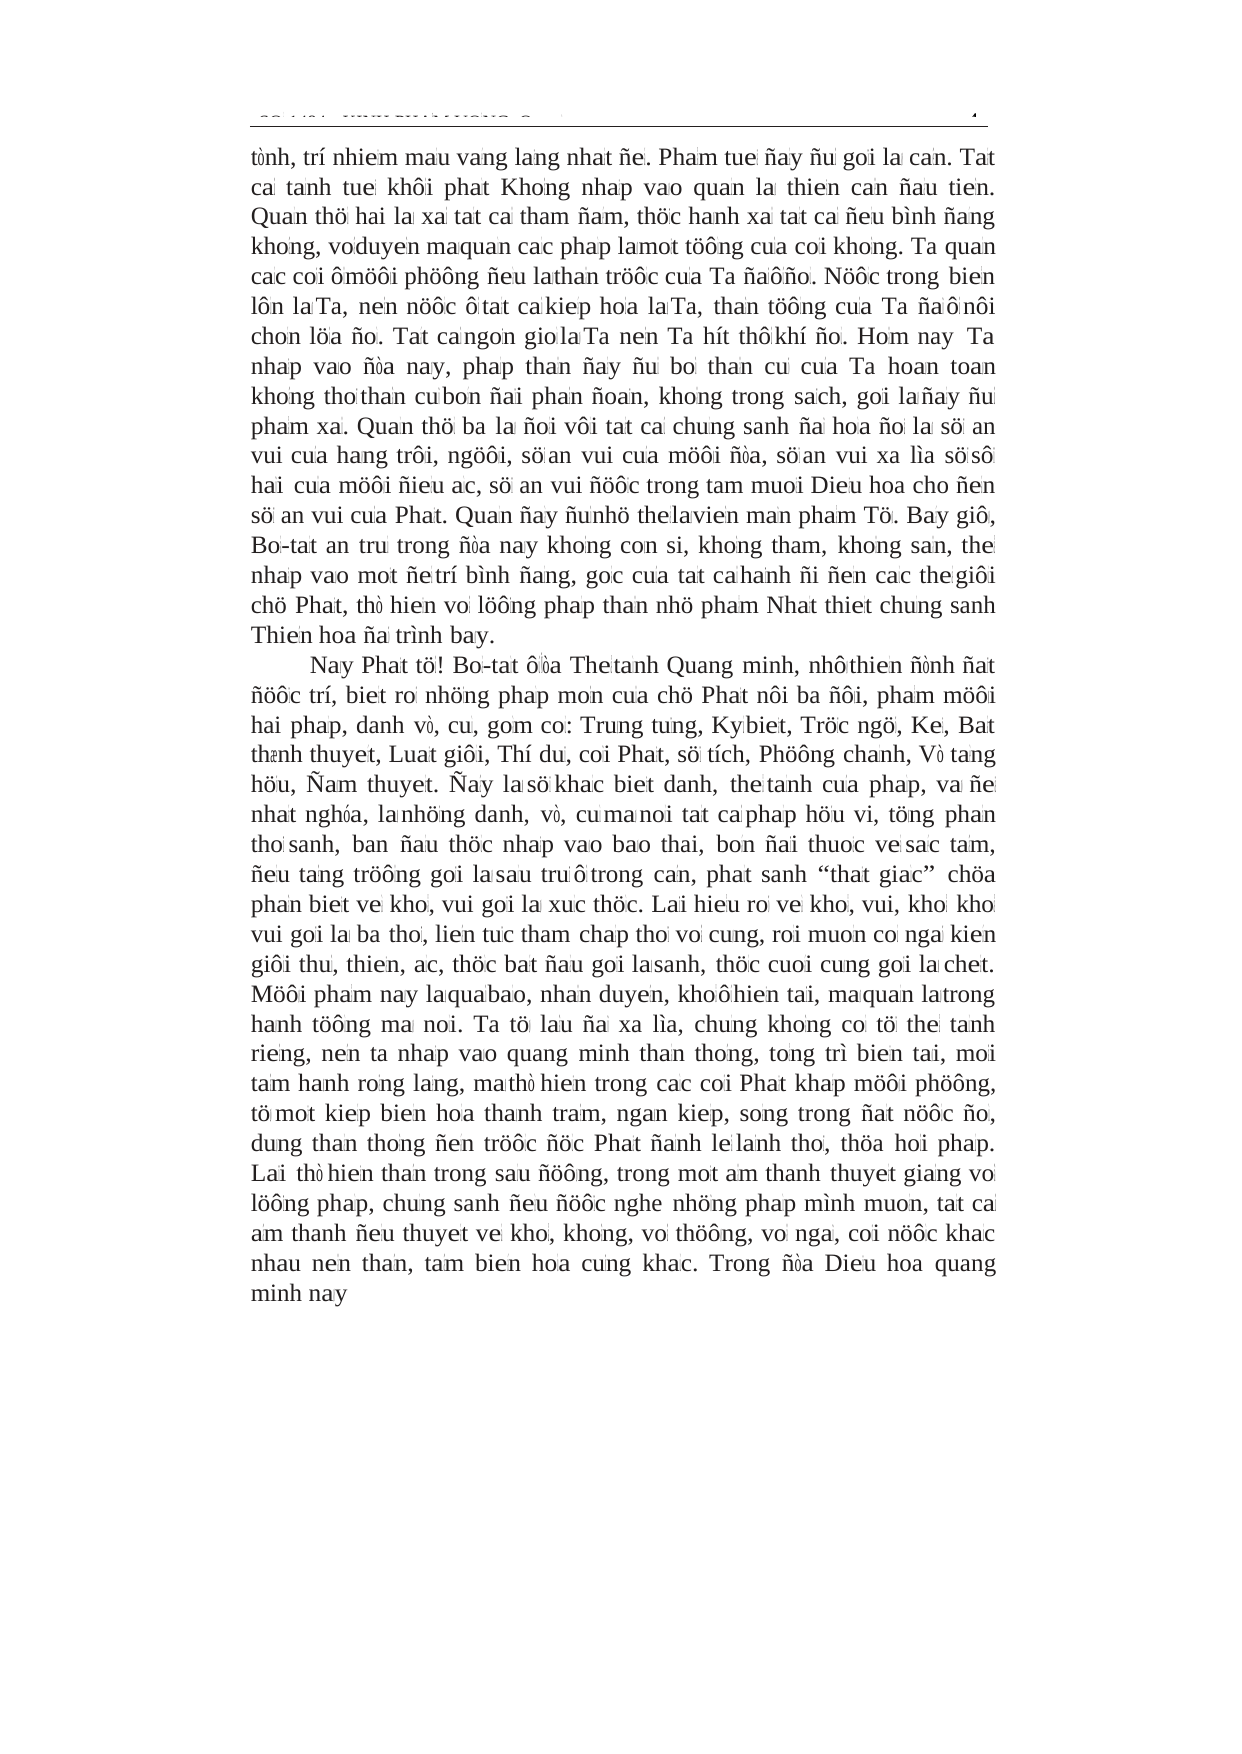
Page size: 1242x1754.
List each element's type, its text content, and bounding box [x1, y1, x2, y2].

text Naøy Phaät töû! Boà-taùt ôû Ñòa Theå taùnh Quang minh, nhôø thieàn ñònh ñaït ñöôïc trí, bieát roõ nhöõng phaùp moân cuûa chö Phaät nôi ba ñôøi, phaåm möôøi hai phaùp, danh vò, cuù, goàm coù: Truøng tuïng, Kyù bieät, Tröïc ngöõ, Keä, Baát thænh thuyeát, Luaät giôùi, Thí duï, coõi Phaät, söï tích, Phöông chaùnh, Vò taèng höõu, Ñaøm thuyeát. Ñaây laø söï khaùc bieät danh, theå taùnh cuûa phaùp, vaø ñeä nhaát nghóa, laø nhöõng danh, vò, cuù maø noùi taát caû phaùp höõu vi, töøng phaàn thoï sanh, ban ñaàu thöùc nhaäp vaøo baøo thai, boán ñaïi thuoäc veà saéc taâm, ñeàu taêng tröôûng goïi laø saùu truï ôû trong caên, phaùt sanh “thaät giaùc” chöa phaân bieät veà khoå, vui goïi laø xuùc thöùc. Laïi hieåu roõ veà khoå, vui, khoå khoå vui goïi laø ba thoï, lieân tuïc tham chaáp thoï voâ cuøng, roài muoán coù ngaõ kieán giôùi thuû, thieän, aùc, thöùc baét ñaàu goïi laø sanh, thöùc cuoái cuøng goïi laø cheát. Möôøi phaåm naøy laø quaû baùo, nhaân duyeân, khoå ôû hieän taïi, maø quaùn laø trong haønh töôùng maø noùi. Ta töø laâu ñaõ xa lìa, chuùng khoâng coù töï theå taùnh rieâng, neân ta nhaäp vaøo quang minh thaàn thoâng, toång trì bieän taøi, moãi taâm haønh roãng laëng, maø thò hieän trong caùc coõi Phaät khaép möôøi phöông, töø moät kieáp bieán hoùa thaønh traêm, ngaøn kieáp, soáng trong ñaát nöôùc ñoù, duøng thaàn thoâng ñeán tröôùc ñöùc Phaät ñaûnh leã laõnh thoï, thöa hoûi phaùp. Laïi thò hieän thaân trong saùu ñöôøng, trong moät aâm thanh thuyeát giaûng voâ löôïng phaùp, chuùng sanh ñeàu ñöôïc nghe nhöõng phaùp mình muoán, taát caû aâm thanh ñeàu thuyeát veà khoå, khoâng, voâ thöôøng, voâ ngaõ, coõi nöôùc khaùc nhau neân thaân, taâm bieán hoùa cuõng khaùc. Trong ñòa Dieäu hoa quang minh naøy [251, 650, 996, 1306]
text tònh, trí nhieäm maàu vaéng laëng nhaát ñeá. Phaåm tueä ñaày ñuû goïi laø caên. Taát caû taùnh tueä khôûi phaùt Khoâng nhaäp vaøo quaùn laø thieän caên ñaàu tieân. Quaùn thöù hai laø xaû taát caû tham ñaém, thöïc haønh xaû taát caû ñeàu bình ñaúng khoâng, voâ duyeân maø quaùn caùc phaùp laø moät töôùng cuûa coõi khoâng. Ta quaùn caùc coõi ôû möôøi phöông ñeàu laø thaân tröôùc cuûa Ta ñaõ ôû ñoù. Nöôùc trong bieån lôùn laø Ta, neân nöôùc ôû taát caû kieáp hoûa laø Ta, thaân töôùng cuûa Ta ñaõ ôû nôi choán löûa ñoù. Taát caû ngoïn gioù laø Ta neân Ta hít thôû khí ñoù. Hoâm nay Ta nhaäp vaøo ñòa naøy, phaùp thaân ñaày ñuû boû thaân cuõ cuûa Ta hoaøn toaøn khoâng thoï thaân cuõ boán ñaïi phaân ñoaïn, khoâng trong saïch, goïi laø ñaày ñuû phaåm xaû. Quaùn thöù ba laø ñoái vôùi taát caû chuùng sanh ñaõ hoùa ñoä laø söï an vui cuûa haøng trôøi, ngöôøi, söï an vui cuûa möôøi ñòa, söï an vui xa lìa söï sôï haõi cuûa möôøi ñieàu aùc, söï an vui ñöôïc trong tam muoäi Dieäu hoa cho ñeán söï an vui cuûa Phaät. Quaùn ñaày ñuû nhö theá laø vieân maõn phaåm Töø. Baáy giôø, Boà-taùt an truù trong ñòa naøy khoâng coøn si, khoâng tham, khoâng saân, theå nhaäp vaøo moät ñeá trí bình ñaúng, goác cuûa taát caû haïnh ñi ñeán caùc theá giôùi chö Phaät, thò hieän voâ löôïng phaùp thaân nhö phaåm Nhaát thieát chuùng sanh Thieân hoa ñaõ trình baøy. [251, 142, 996, 649]
